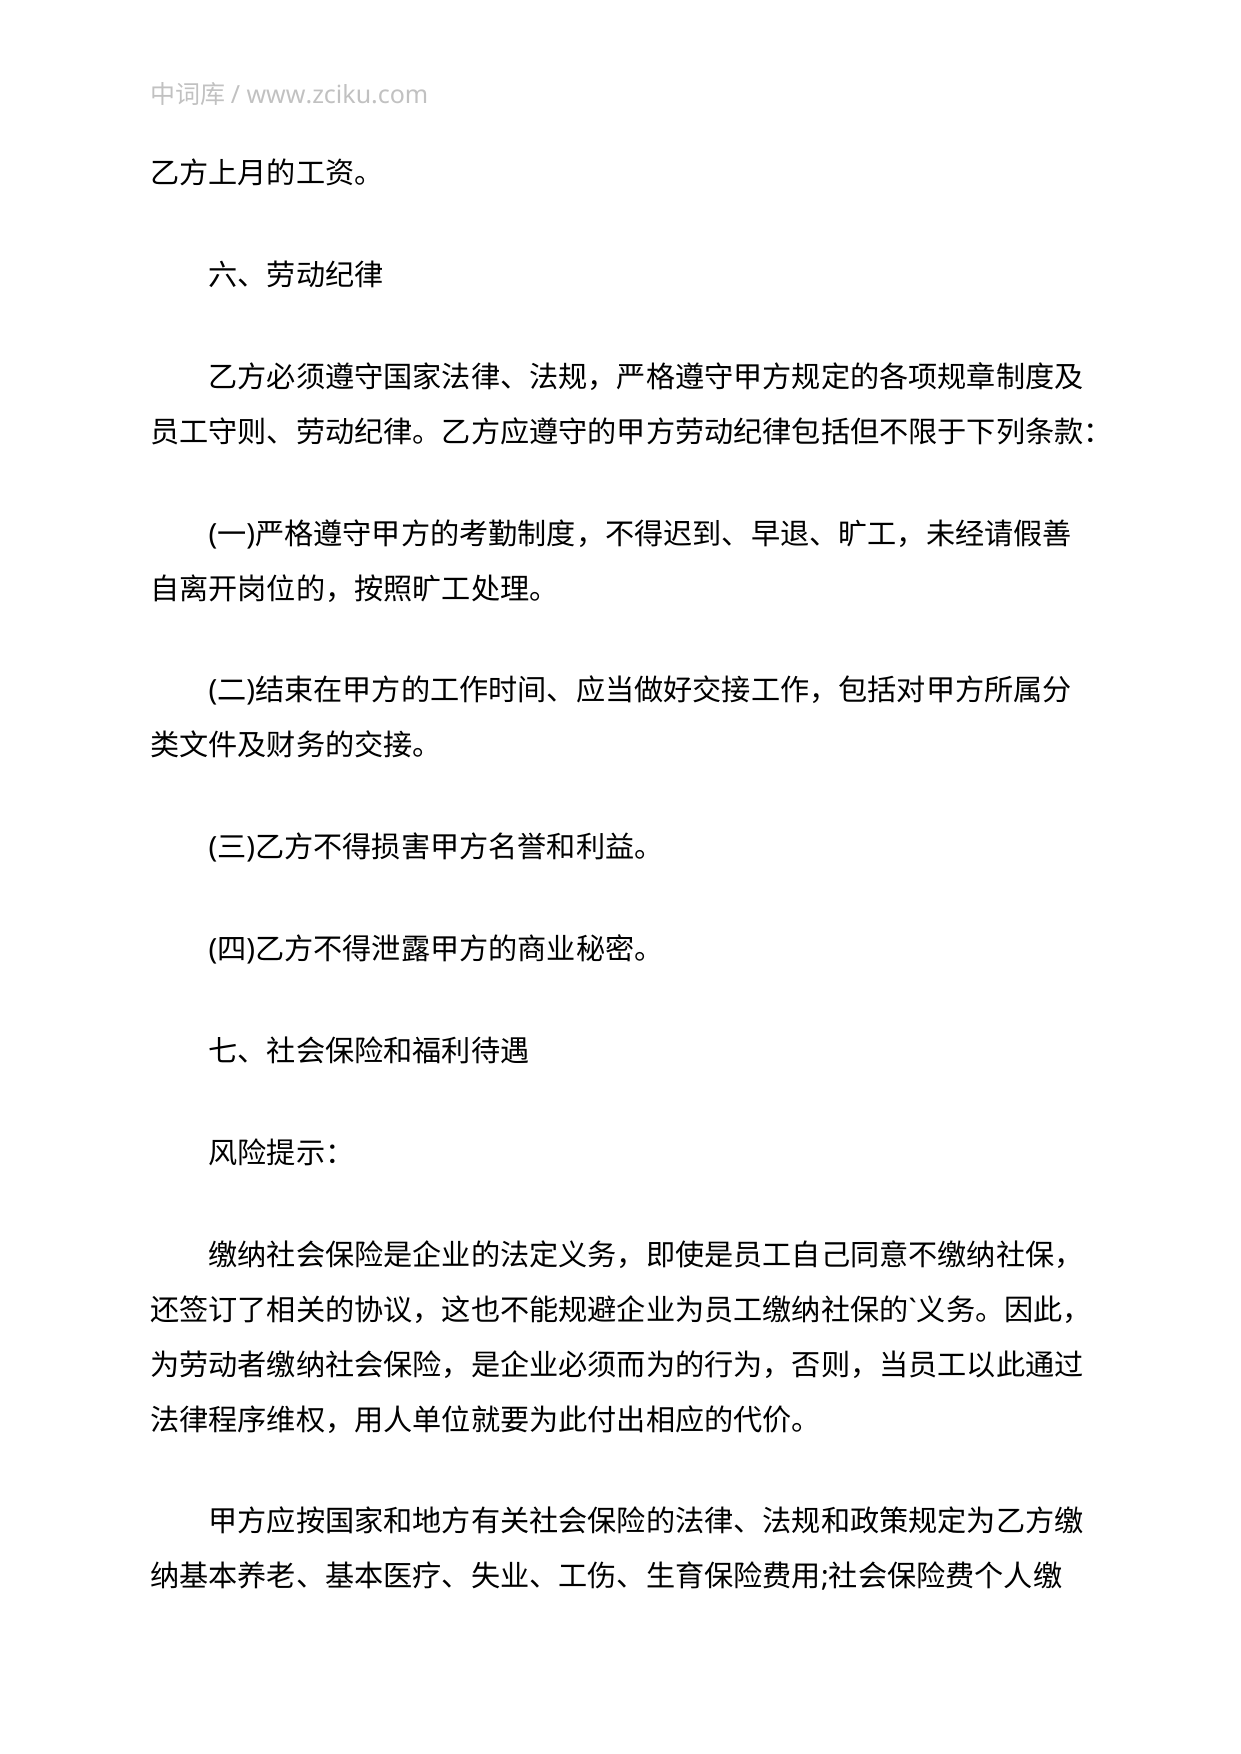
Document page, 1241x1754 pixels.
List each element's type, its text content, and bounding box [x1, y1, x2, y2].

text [150, 150, 1090, 192]
text 缴纳社会保险是企业的法定义务，即使是员工自己同意不缴纳社保，还签订了相关的协议，这也不能规避企业为员工缴纳社保的`义务。因此，为劳动者缴纳社会保险，是企业必须而为的行为，否则，当员工以此通过法律程序维权，用人单位就要为此付出相应的代价。 [150, 1231, 1090, 1438]
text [150, 1498, 1090, 1595]
text (四)乙方不得泄露甲方的商业秘密。 [150, 926, 1090, 968]
text 七、社会保险和福利待遇 [150, 1028, 1090, 1070]
text 风险提示： [150, 1129, 1090, 1172]
text (一)严格遵守甲方的考勤制度，不得迟到、早退、旷工，未经请假善自离开岗位的，按照旷工处理。 [150, 510, 1090, 607]
text (二)结束在甲方的工作时间、应当做好交接工作，包括对甲方所属分类文件及财务的交接。 [150, 667, 1090, 764]
text (三)乙方不得损害甲方名誉和利益。 [150, 824, 1090, 866]
text 乙方必须遵守国家法律、法规，严格遵守甲方规定的各项规章制度及员工守则、劳动纪律。乙方应遵守的甲方劳动纪律包括但不限于下列条款： [150, 353, 1090, 451]
text 六、劳动纪律 [150, 252, 1090, 294]
